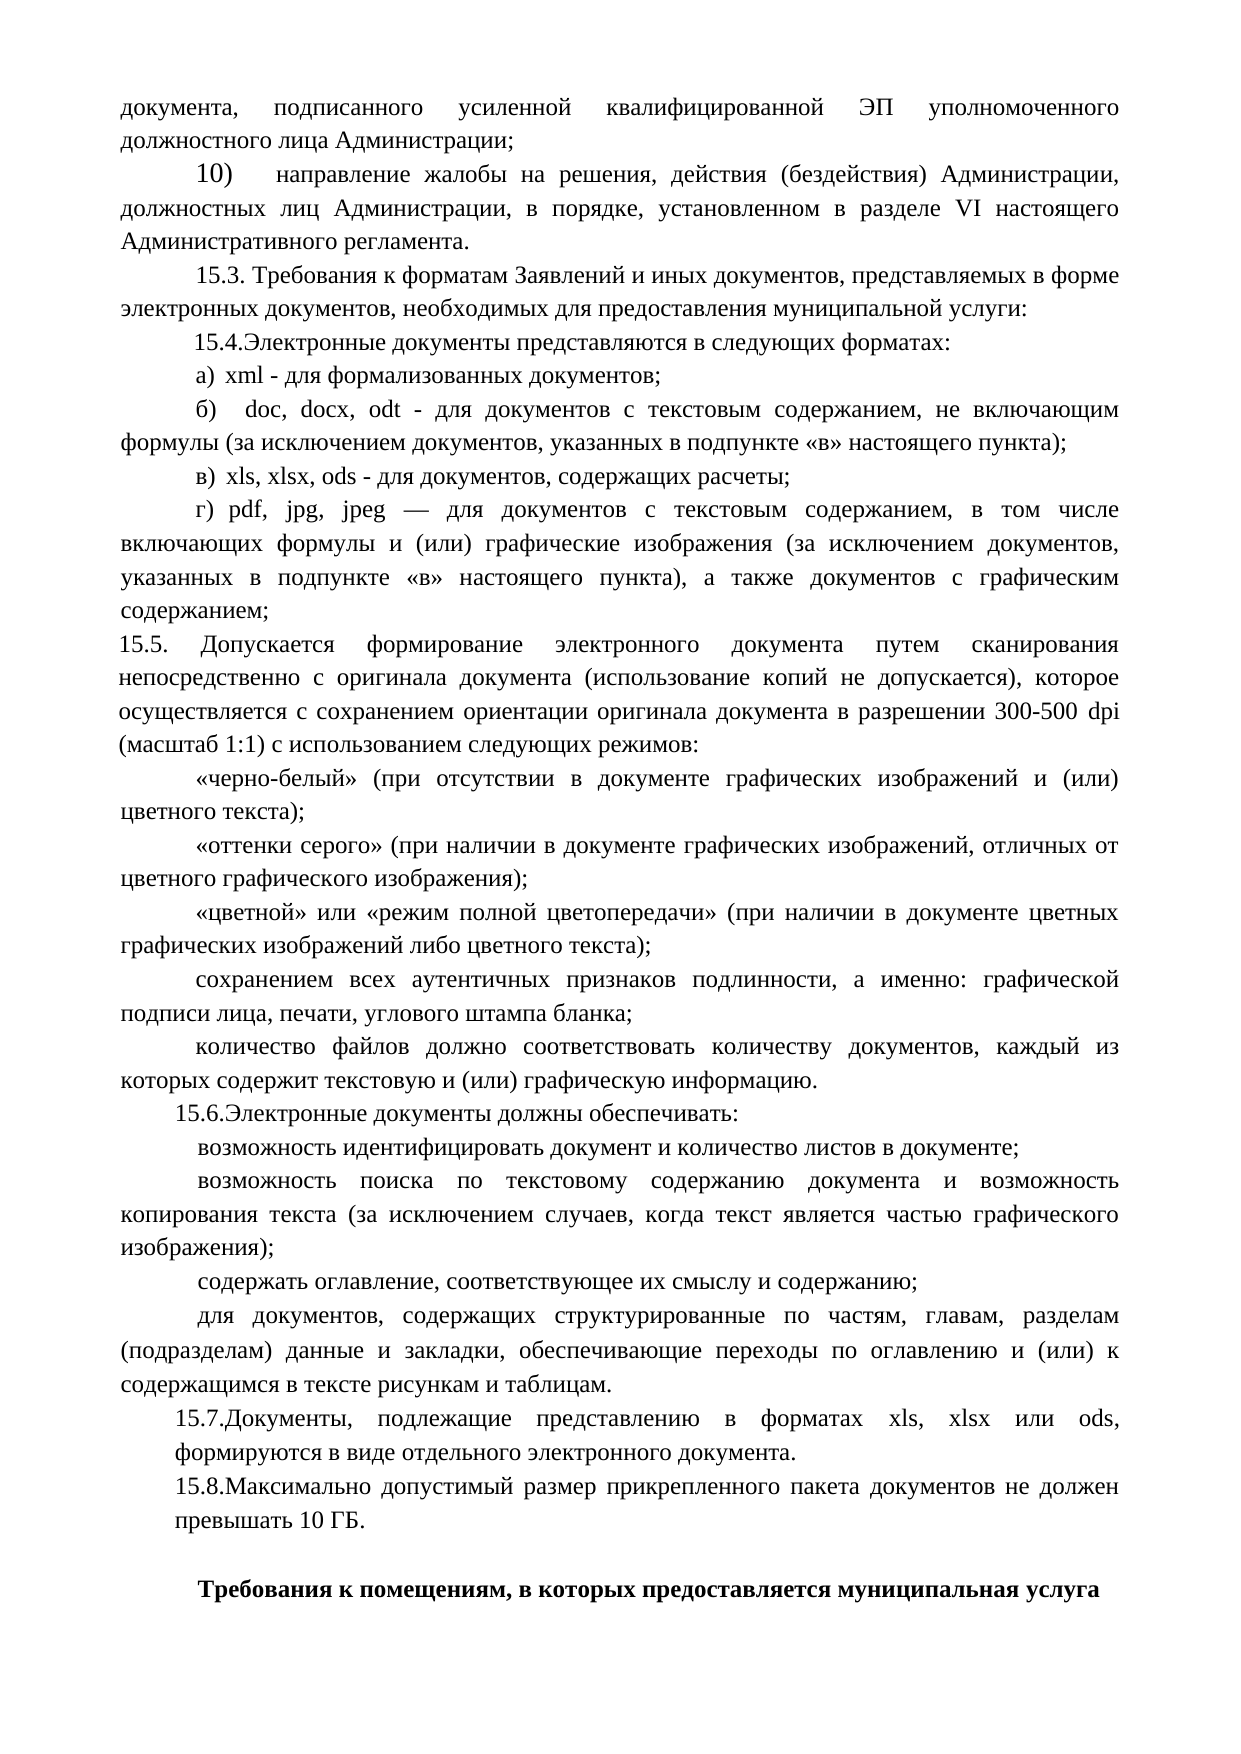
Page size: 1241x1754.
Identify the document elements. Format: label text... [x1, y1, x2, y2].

text 15.8.Максимально допустимый размер прикрепленного пакета документов не должен превышать 10 ГБ. [174, 1467, 1120, 1535]
text в) xls, xlsx, ods - для документов, содержащих расчеты; [120, 457, 1122, 491]
text «черно-белый» (при отсутствии в документе графических изображений и (или) цветного текста); [120, 759, 1120, 826]
text сохранением всех аутентичных признаков подлинности, а именно: графической подписи лица, печати, углового штампа бланка; [120, 961, 1120, 1028]
text 15.5. Допускается формирование электронного документа путем сканирования непосредственно с оригинала документа (использование копий не допускается), которое осуществляется с сохранением ориентации оригинала документа в разрешении 300-500 dpi (масштаб 1:1) с использованием следующих режимов: [118, 625, 1120, 759]
text возможность идентифицировать документ и количество листов в документе; [120, 1128, 1122, 1162]
text возможность поиска по текстовому содержанию документа и возможность копирования текста (за исключением случаев, когда текст является частью графического изображения); [120, 1162, 1120, 1262]
text количество файлов должно соответствовать количеству документов, каждый из которых содержит текстовую и (или) графическую информацию. [120, 1028, 1120, 1095]
text «оттенки серого» (при наличии в документе графических изображений, отличных от цветного графического изображения); [120, 826, 1120, 893]
text для документов, содержащих структурированные по частям, главам, разделам (подразделам) данные и закладки, обеспечивающие переходы по оглавлению и (или) к содержащимся в тексте рисункам и таблицам. [120, 1296, 1120, 1399]
list направление жалобы на решения, действия (бездействия) Администрации, должностных лиц Администрации, в порядке, установленном в разделе VI настоящего Административного регламента. [120, 156, 1120, 256]
text содержать оглавление, соответствующее их смыслу и содержанию; [120, 1262, 1122, 1296]
text б) doc, docx, odt - для документов с текстовым содержанием, не включающим формулы (за исключением документов, указанных в подпункте «в» настоящего пункта); [120, 390, 1120, 457]
text а) xml - для формализованных документов; [120, 357, 1122, 390]
text 15.7.Документы, подлежащие представлению в форматах xls, xlsx или ods, формируются в виде отдельного электронного документа. [174, 1399, 1120, 1467]
text 15.4.Электронные документы представляются в следующих форматах: [193, 323, 1122, 357]
text Требования к помещениям, в которых предоставляется муниципальная услуга [120, 1570, 1120, 1604]
text «цветной» или «режим полной цветопередачи» (при наличии в документе цветных графических изображений либо цветного текста); [120, 893, 1120, 961]
text г) pdf, jpg, jpeg — для документов с текстовым содержанием, в том числе включающих формулы и (или) графические изображения (за исключением документов, указанных в подпункте «в» настоящего пункта), а также документов с графическим содержанием; [120, 491, 1120, 625]
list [120, 88, 1120, 156]
text 15.3. Требования к форматам Заявлений и иных документов, представляемых в форме электронных документов, необходимых для предоставления муниципальной услуги: [120, 256, 1120, 323]
text 15.6.Электронные документы должны обеспечивать: [174, 1095, 1122, 1128]
